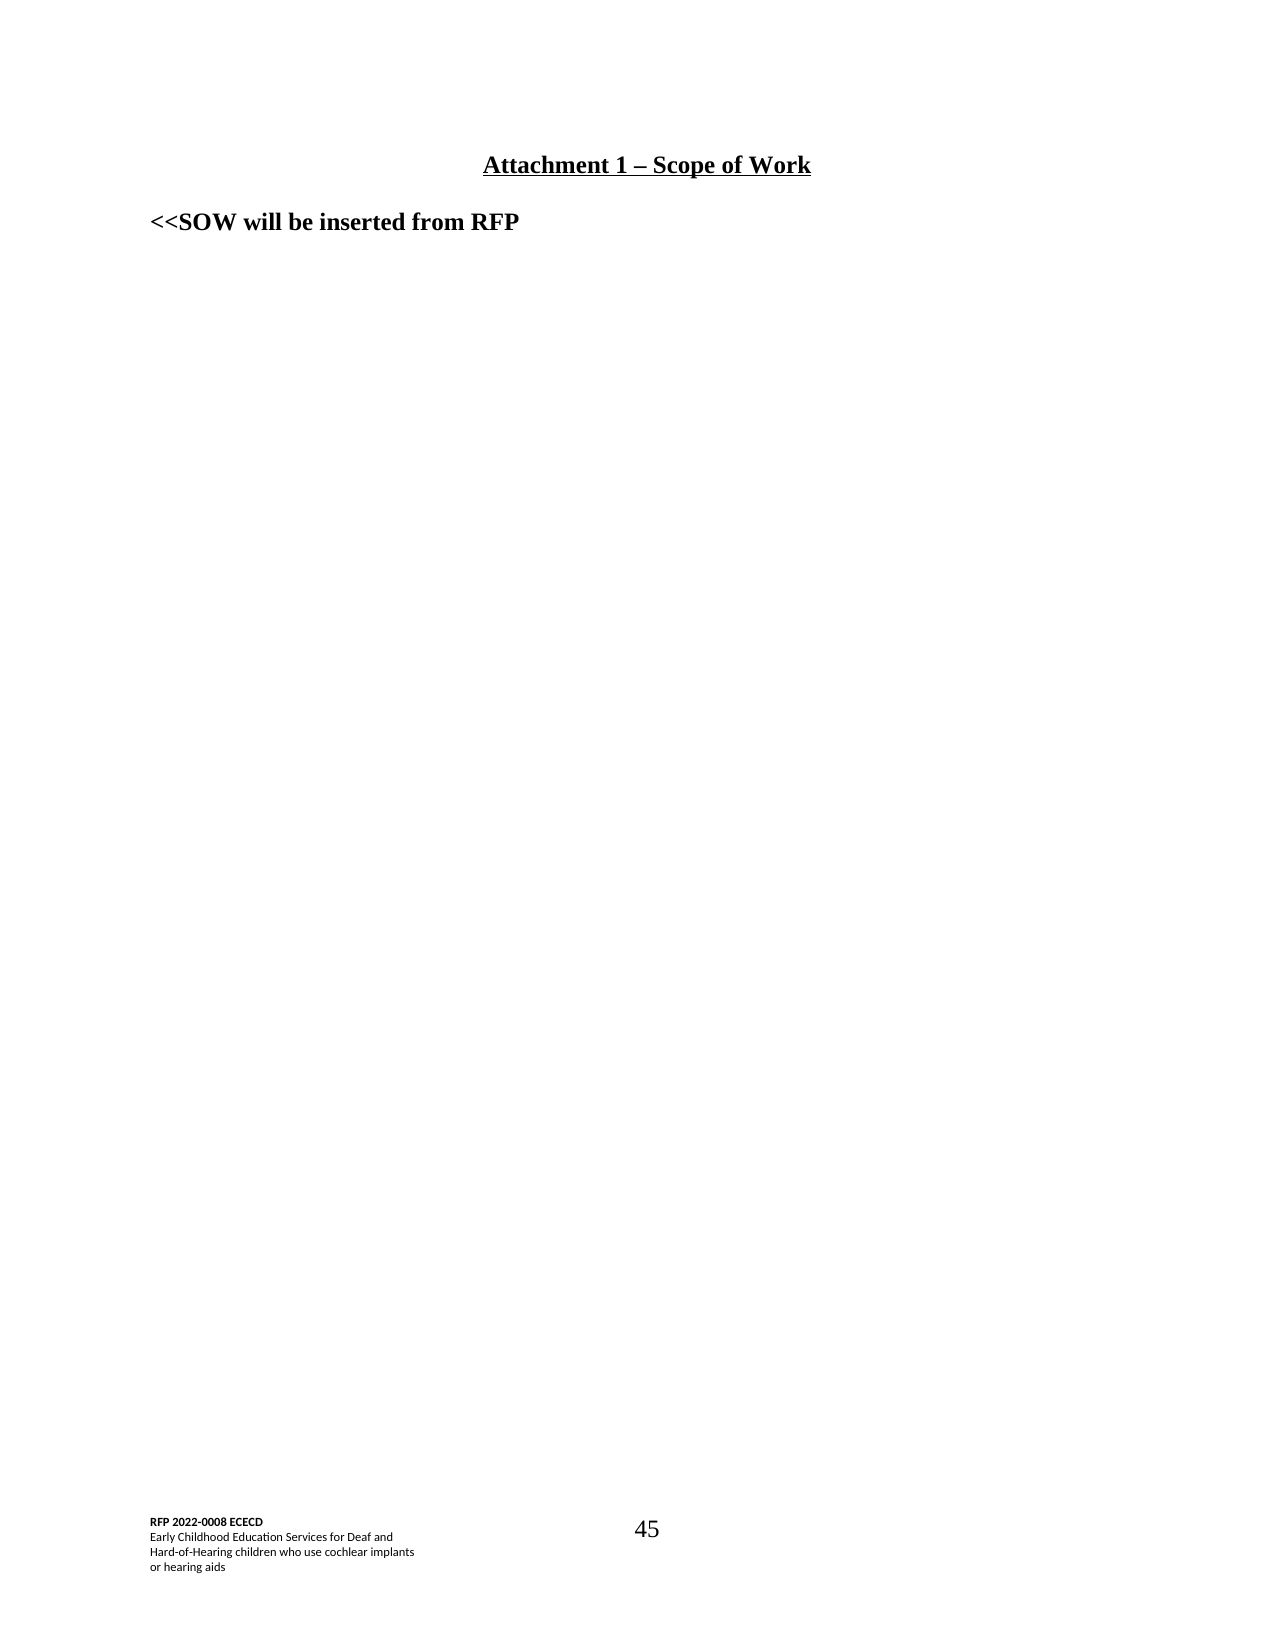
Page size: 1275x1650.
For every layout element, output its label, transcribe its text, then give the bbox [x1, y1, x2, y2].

text <<SOW will be inserted from RFP [150, 207, 1144, 236]
text Attachment 1 – Scope of Work [150, 150, 1144, 179]
